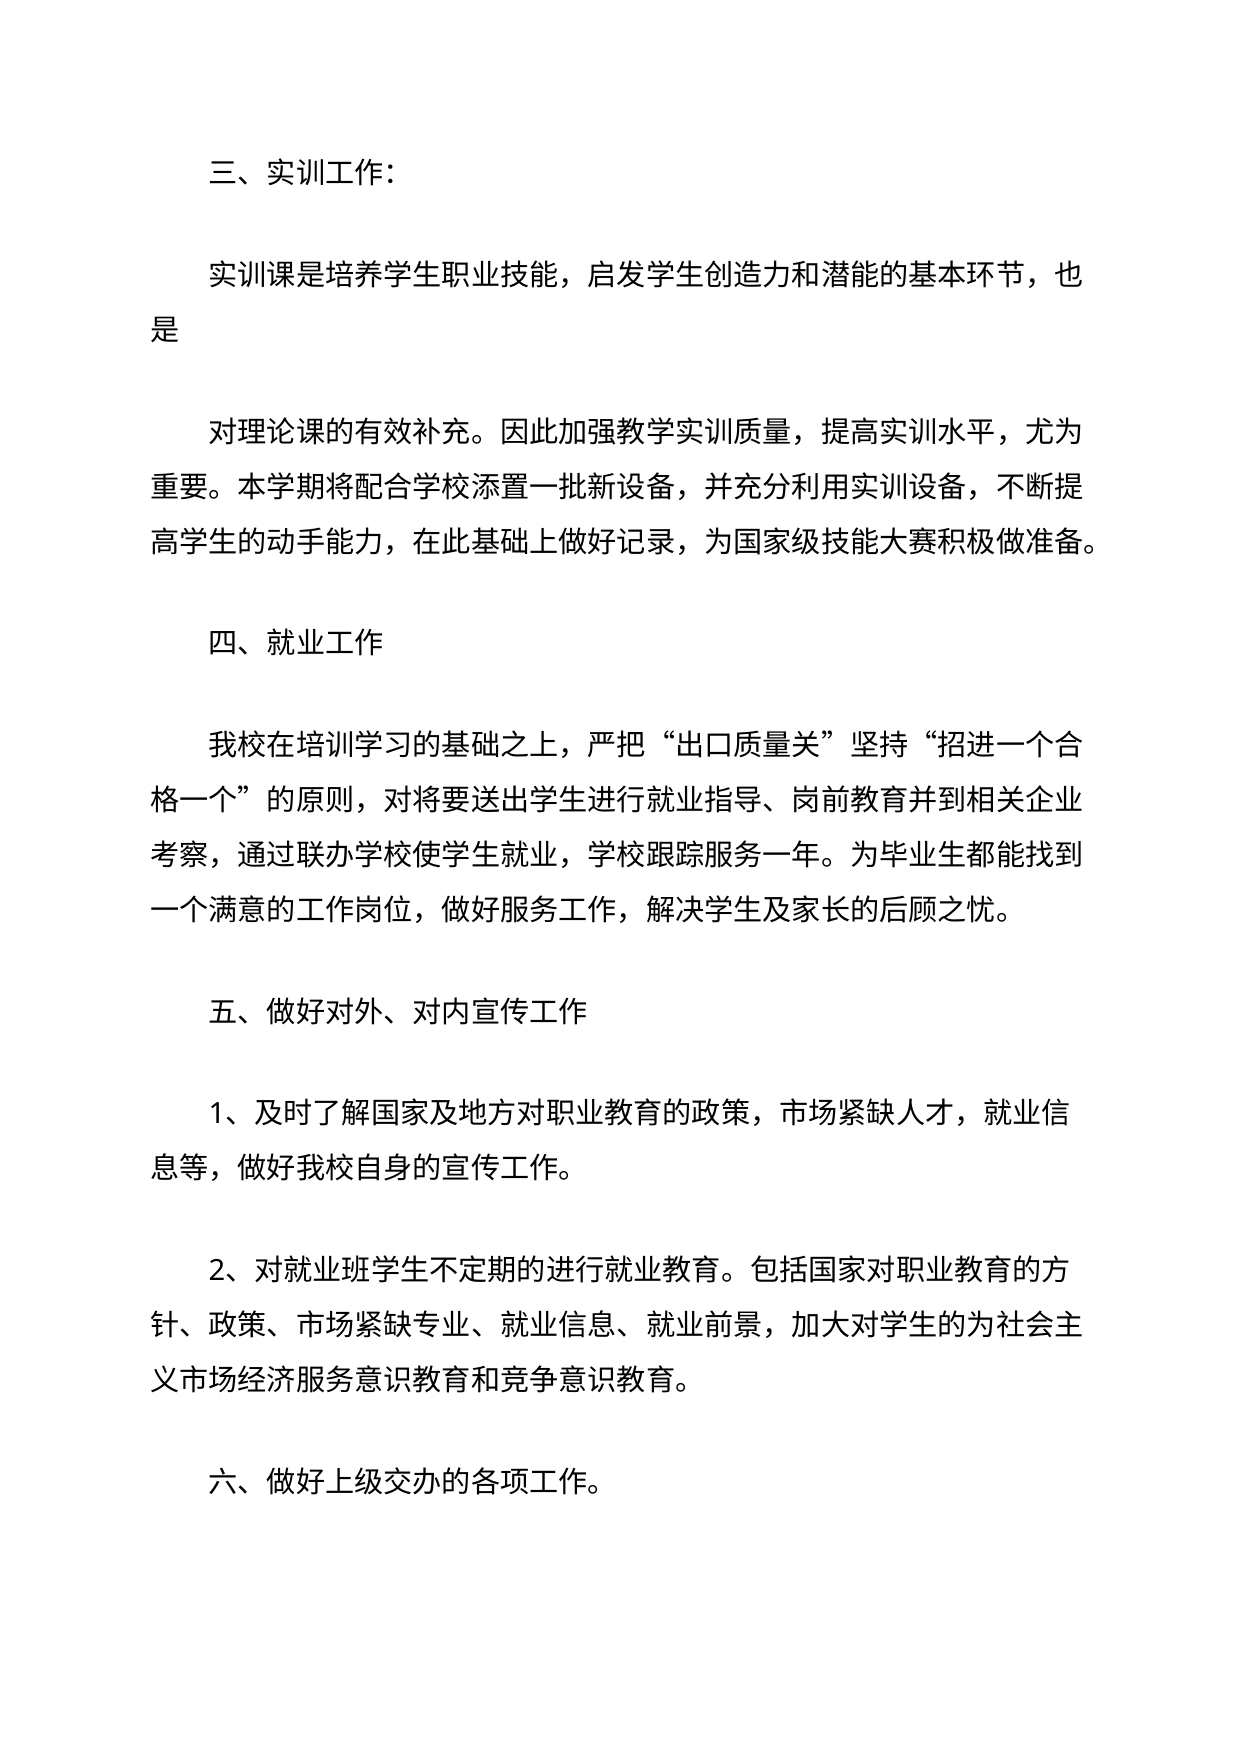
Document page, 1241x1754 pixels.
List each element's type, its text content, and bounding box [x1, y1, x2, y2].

text 我校在培训学习的基础之上，严把“出口质量关”坚持“招进一个合格一个”的原则，对将要送出学生进行就业指导、岗前教育并到相关企业考察，通过联办学校使学生就业，学校跟踪服务一年。为毕业生都能找到一个满意的工作岗位，做好服务工作，解决学生及家长的后顾之忧。 [150, 722, 1090, 929]
text 六、做好上级交办的各项工作。 [150, 1458, 1090, 1501]
text 四、就业工作 [150, 620, 1090, 662]
text 2、对就业班学生不定期的进行就业教育。包括国家对职业教育的方针、政策、市场紧缺专业、就业信息、就业前景，加大对学生的为社会主义市场经济服务意识教育和竞争意识教育。 [150, 1247, 1090, 1399]
text 五、做好对外、对内宣传工作 [150, 988, 1090, 1031]
text 1、及时了解国家及地方对职业教育的政策，市场紧缺人才，就业信息等，做好我校自身的宣传工作。 [150, 1090, 1090, 1187]
text 三、实训工作： [150, 150, 1090, 192]
text 实训课是培养学生职业技能，启发学生创造力和潜能的基本环节，也是 [150, 252, 1090, 349]
text 对理论课的有效补充。因此加强教学实训质量，提高实训水平，尤为重要。本学期将配合学校添置一批新设备，并充分利用实训设备，不断提高学生的动手能力，在此基础上做好记录，为国家级技能大赛积极做准备。 [150, 408, 1090, 561]
